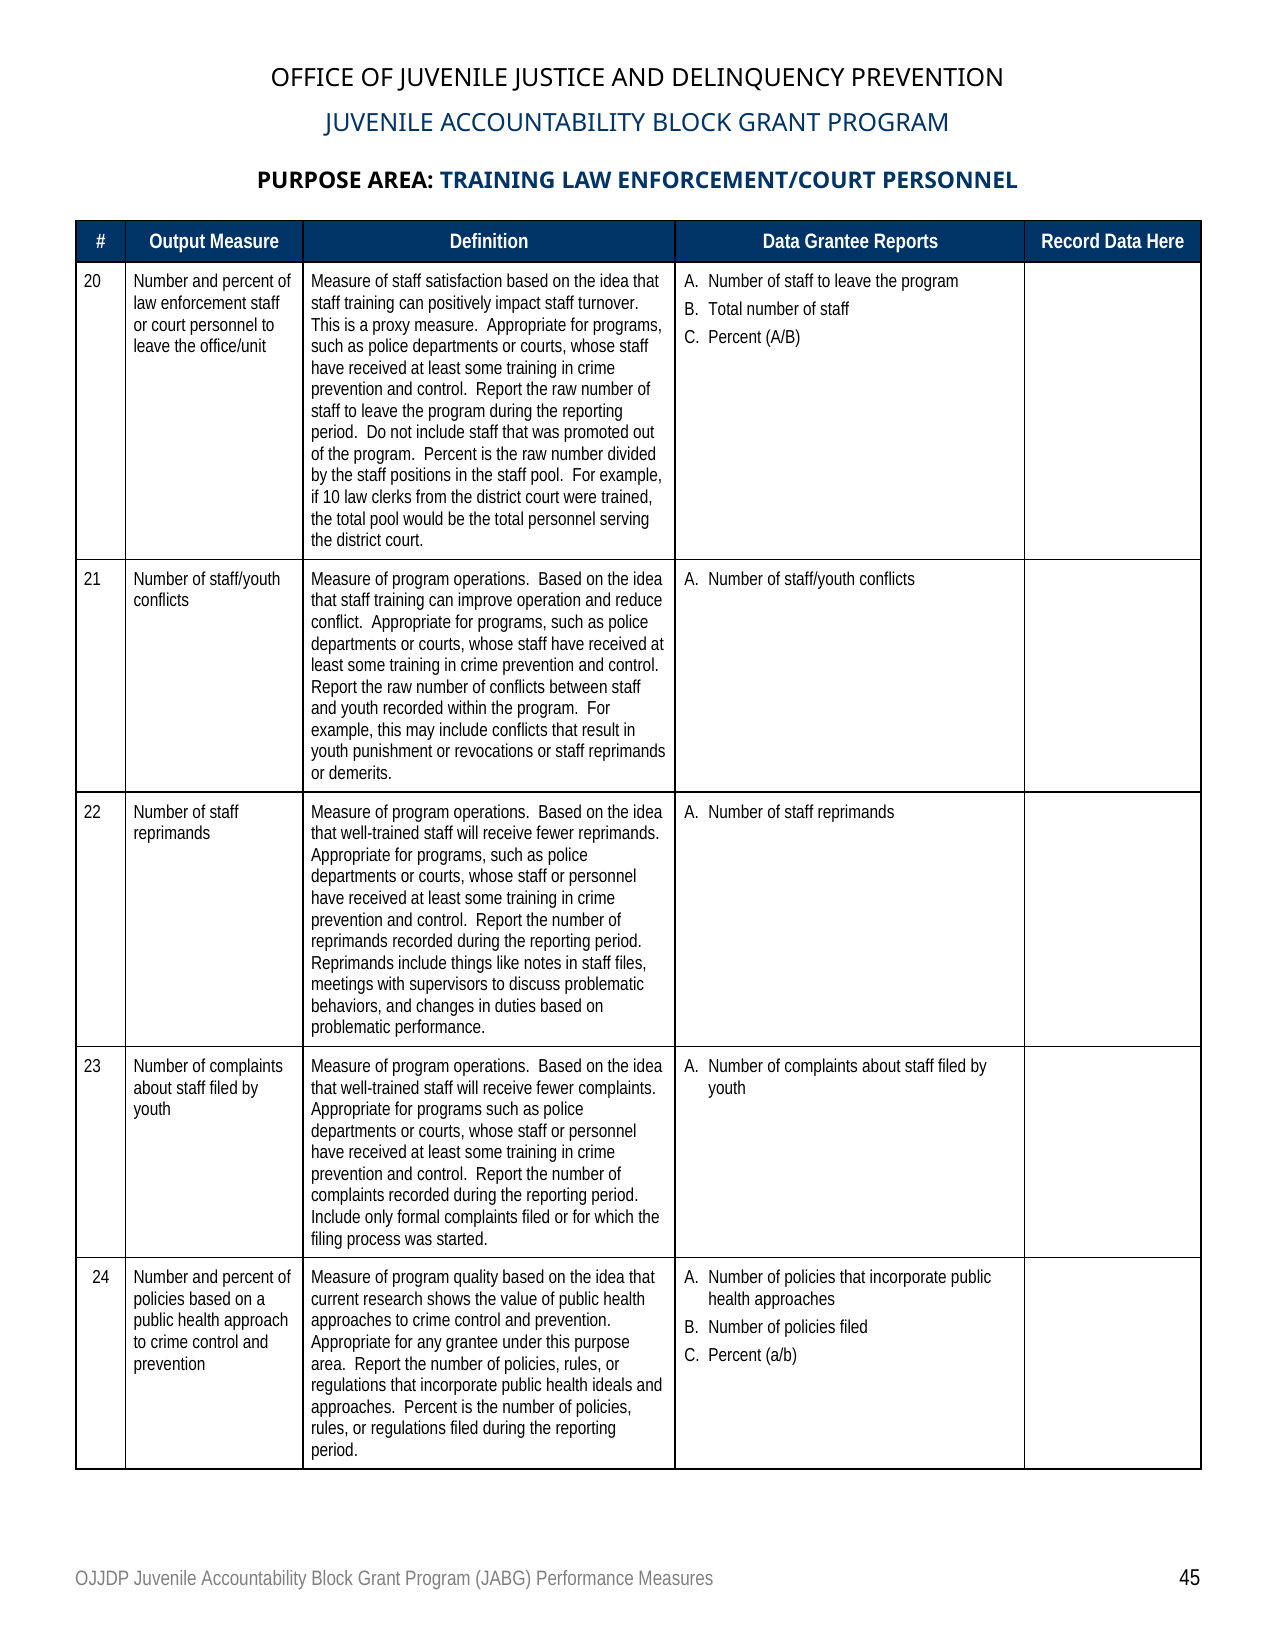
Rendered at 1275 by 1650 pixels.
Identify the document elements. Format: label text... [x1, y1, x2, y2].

table_cell Number of complaints about staff filed by youth [126, 1047, 302, 1257]
table_cell [1025, 793, 1200, 1046]
table_cell [1025, 560, 1200, 791]
table_cell [1025, 263, 1200, 558]
table_cell Measure of program operations. Based on the idea that well-trained staff will receive fewer complaints. Appropriate for programs such as police departments or courts, whose staff or personnel have received at least some training in crime prevention and control. Report the number of complaints recorded during the reporting period. Include only formal complaints filed or for which the filing process was started. [304, 1047, 674, 1257]
table_cell Number of complaints about staff filed by youth [676, 1047, 1024, 1257]
table_cell 23 [77, 1047, 125, 1257]
table_cell Number of staff reprimands [676, 793, 1024, 1046]
table_cell Measure of staff satisfaction based on the idea that staff training can positively impact staff turnover. This is a proxy measure. Appropriate for programs, such as police departments or courts, whose staff have received at least some training in crime prevention and control. Report the raw number of staff to leave the program during the reporting period. Do not include staff that was promoted out of the program. Percent is the raw number divided by the staff positions in the staff pool. For example, if 10 law clerks from the district court were trained, the total pool would be the total personnel serving the district court. [304, 263, 674, 558]
table_header Record Data Here [1025, 221, 1200, 261]
table_header Output Measure [126, 221, 302, 261]
table_cell 22 [77, 793, 125, 1046]
table_cell Number of staff/youth conflicts [126, 560, 302, 791]
table_cell Number of policies that incorporate public health approaches Number of policies filed Percent (a/b) [676, 1258, 1024, 1468]
table_cell 24 [77, 1258, 125, 1468]
table_cell Number of staff/youth conflicts [676, 560, 1024, 791]
table_cell 21 [77, 560, 125, 791]
table_cell Measure of program operations. Based on the idea that well-trained staff will receive fewer reprimands. Appropriate for programs, such as police departments or courts, whose staff or personnel have received at least some training in crime prevention and control. Report the number of reprimands recorded during the reporting period. Reprimands include things like notes in staff files, meetings with supervisors to discuss problematic behaviors, and changes in duties based on problematic performance. [304, 793, 674, 1046]
table_cell Measure of program operations. Based on the idea that staff training can improve operation and reduce conflict. Appropriate for programs, such as police departments or courts, whose staff have received at least some training in crime prevention and control. Report the raw number of conflicts between staff and youth recorded within the program. For example, this may include conflicts that result in youth punishment or revocations or staff reprimands or demerits. [304, 560, 674, 791]
table_cell Number of staff reprimands [126, 793, 302, 1046]
table_cell Number and percent of law enforcement staff or court personnel to leave the office/unit [126, 263, 302, 558]
table_cell Number and percent of policies based on a public health approach to crime control and prevention [126, 1258, 302, 1468]
table_cell Measure of program quality based on the idea that current research shows the value of public health approaches to crime control and prevention. Appropriate for any grantee under this purpose area. Report the number of policies, rules, or regulations that incorporate public health ideals and approaches. Percent is the number of policies, rules, or regulations filed during the reporting period. [304, 1258, 674, 1468]
table_cell 20 [77, 263, 125, 558]
table_cell [1025, 1258, 1200, 1468]
table_header Data Grantee Reports [676, 221, 1024, 261]
table_cell [1025, 1047, 1200, 1257]
table_header # [77, 221, 125, 261]
table_cell Number of staff to leave the program Total number of staff Percent (A/B) [676, 263, 1024, 558]
table_header Definition [304, 221, 674, 261]
